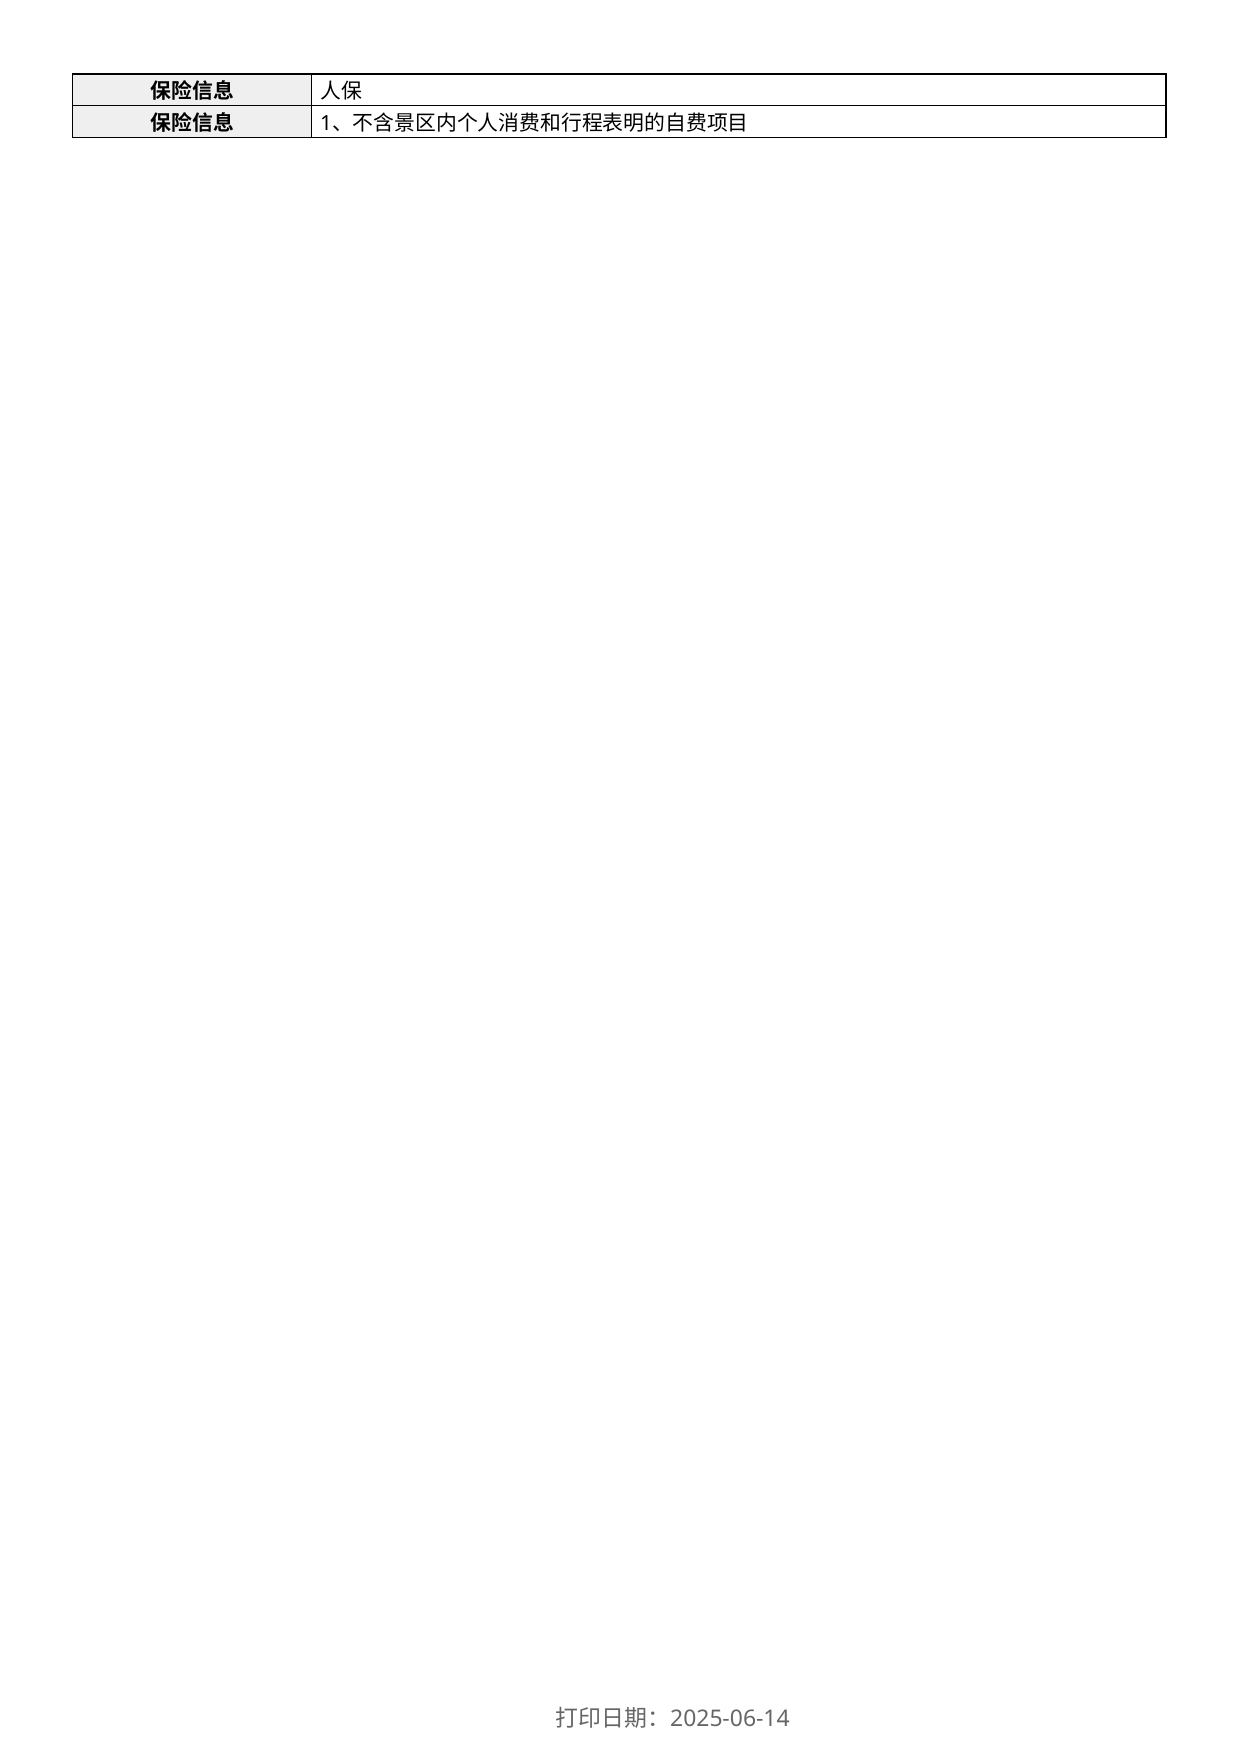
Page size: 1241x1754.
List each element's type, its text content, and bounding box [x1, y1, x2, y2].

table_cell 人保 [312, 75, 1165, 105]
table_cell 保险信息 [73, 75, 311, 105]
table_cell 1、不含景区内个人消费和行程表明的自费项目 [312, 106, 1165, 137]
table_cell 保险信息 [73, 106, 311, 137]
